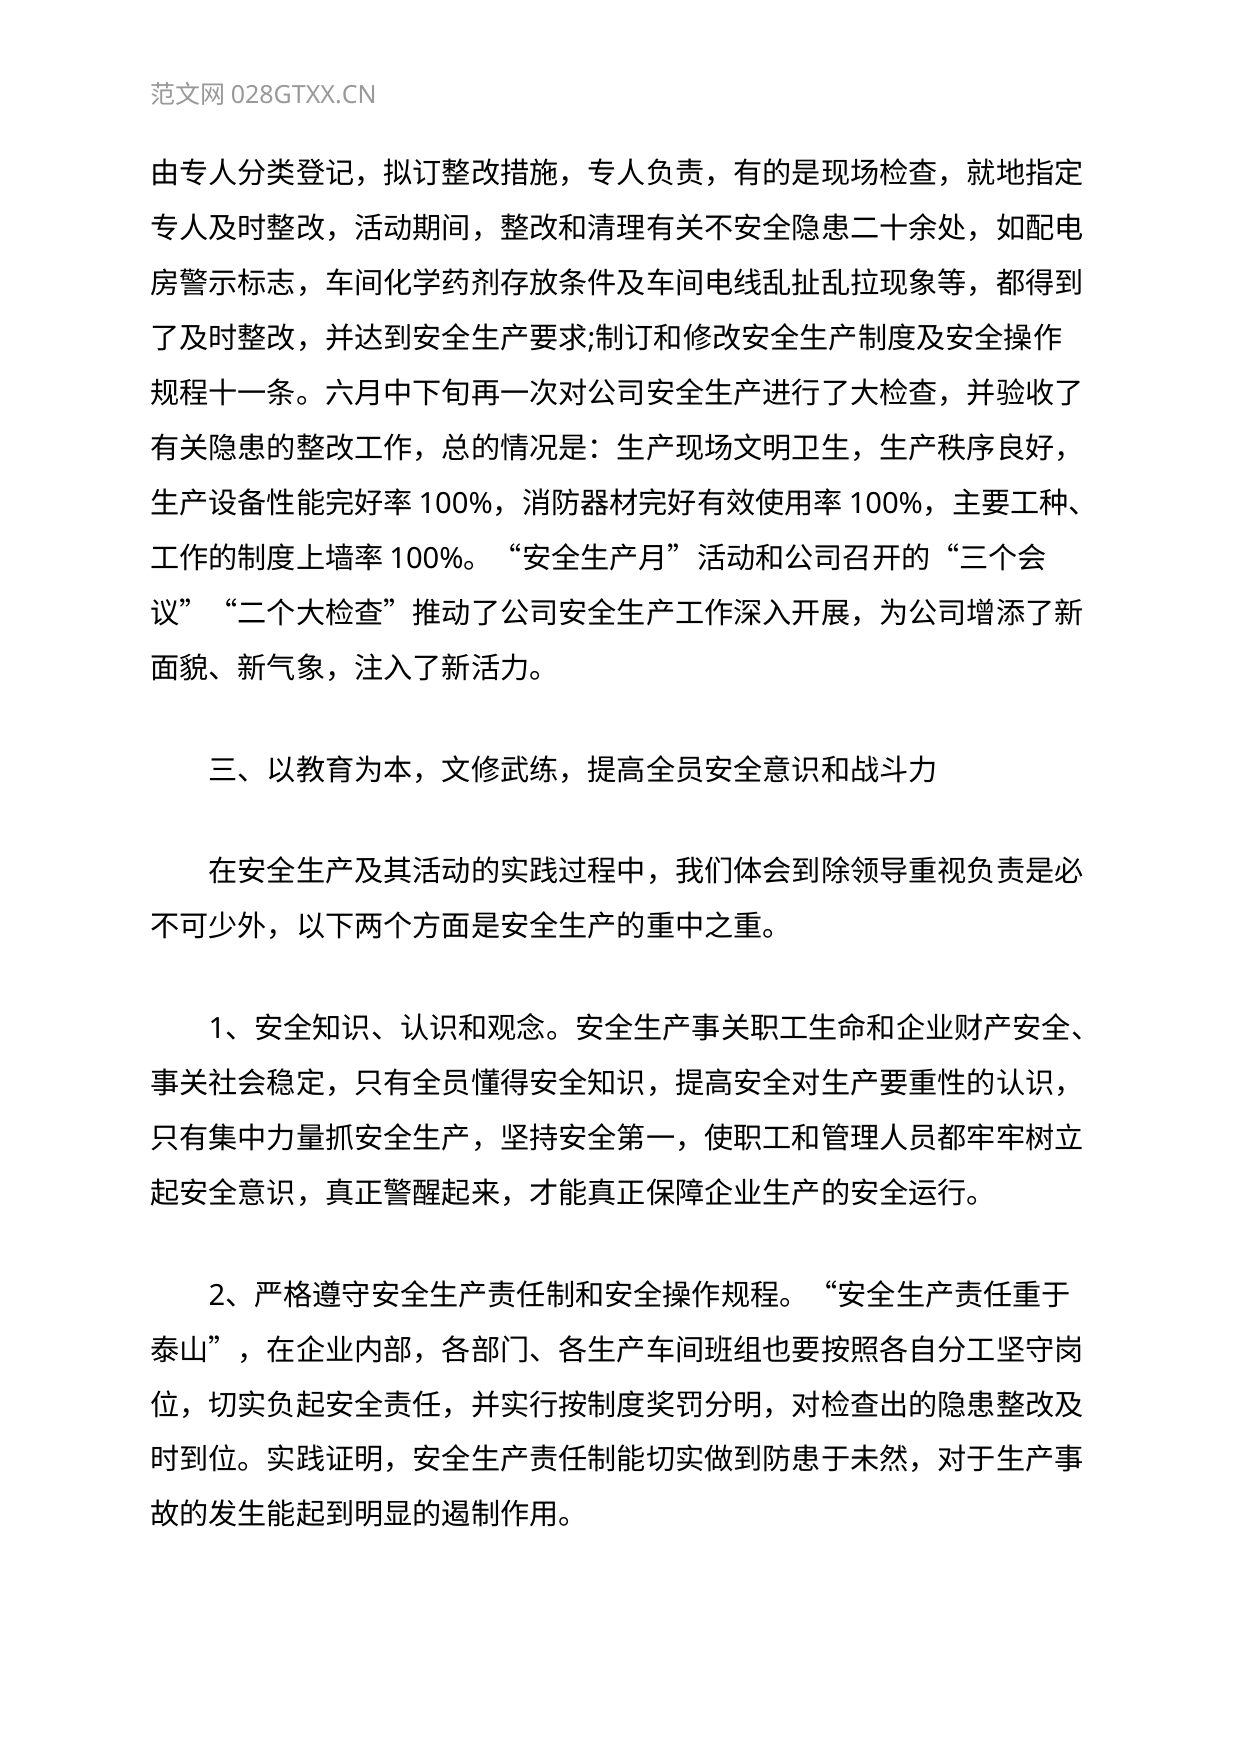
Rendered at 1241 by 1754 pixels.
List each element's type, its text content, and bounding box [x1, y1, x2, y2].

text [150, 150, 1090, 687]
text 1、安全知识、认识和观念。安全生产事关职工生命和企业财产安全、事关社会稳定，只有全员懂得安全知识，提高安全对生产要重性的认识，只有集中力量抓安全生产，坚持安全第一，使职工和管理人员都牢牢树立起安全意识，真正警醒起来，才能真正保障企业生产的安全运行。 [150, 1004, 1090, 1212]
text 在安全生产及其活动的实践过程中，我们体会到除领导重视负责是必不可少外，以下两个方面是安全生产的重中之重。 [150, 848, 1090, 945]
text 三、以教育为本，文修武练，提高全员安全意识和战斗力 [150, 746, 1090, 788]
text 2、严格遵守安全生产责任制和安全操作规程。“安全生产责任重于泰山”，在企业内部，各部门、各生产车间班组也要按照各自分工坚守岗位，切实负起安全责任，并实行按制度奖罚分明，对检查出的隐患整改及时到位。实践证明，安全生产责任制能切实做到防患于未然，对于生产事故的发生能起到明显的遏制作用。 [150, 1271, 1090, 1533]
